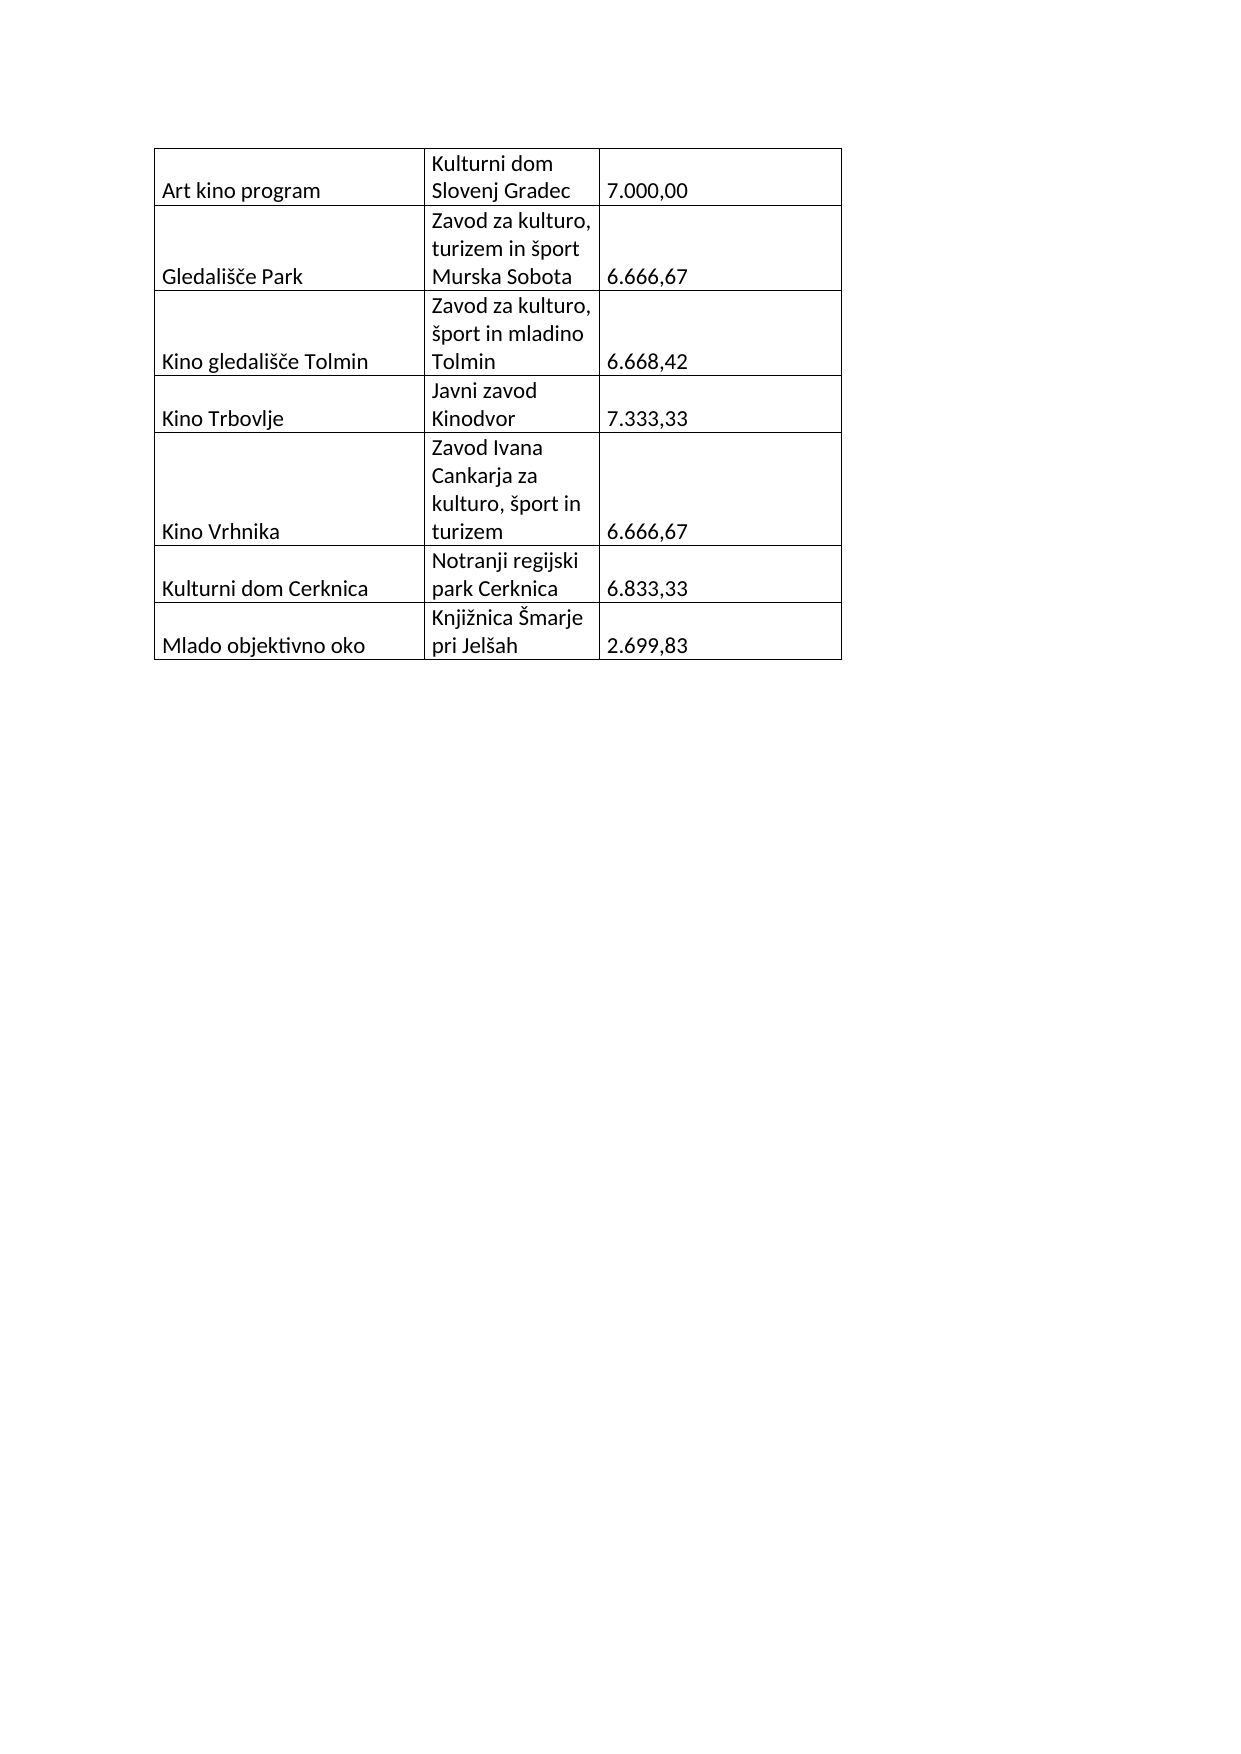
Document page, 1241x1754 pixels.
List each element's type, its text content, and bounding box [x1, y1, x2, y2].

table_cell Kulturni dom Cerknica [155, 546, 424, 602]
table_cell Zavod za kulturo, šport in mladino Tolmin [425, 291, 599, 375]
table_cell 6.833,33 [600, 546, 841, 602]
table_cell Zavod Ivana Cankarja za kulturo, šport in turizem [425, 433, 599, 545]
table_cell Kino Trbovlje [155, 376, 424, 432]
table_cell 2.699,83 [600, 603, 841, 659]
table_cell 7.000,00 [600, 149, 841, 205]
table_cell Art kino program [155, 149, 424, 205]
table_cell 6.666,67 [600, 433, 841, 545]
table_cell Notranji regijski park Cerknica [425, 546, 599, 602]
table_cell Gledališče Park [155, 206, 424, 290]
table_cell Zavod za kulturo, turizem in šport Murska Sobota [425, 206, 599, 290]
table_cell Kino Vrhnika [155, 433, 424, 545]
table_cell Kino gledališče Tolmin [155, 291, 424, 375]
table_cell Mlado objektivno oko [155, 603, 424, 659]
table_cell 6.668,42 [600, 291, 841, 375]
table_cell 6.666,67 [600, 206, 841, 290]
table_cell 7.333,33 [600, 376, 841, 432]
table_cell Kulturni dom Slovenj Gradec [425, 149, 599, 205]
table_cell Knjižnica Šmarje pri Jelšah [425, 603, 599, 659]
table_cell Javni zavod Kinodvor [425, 376, 599, 432]
